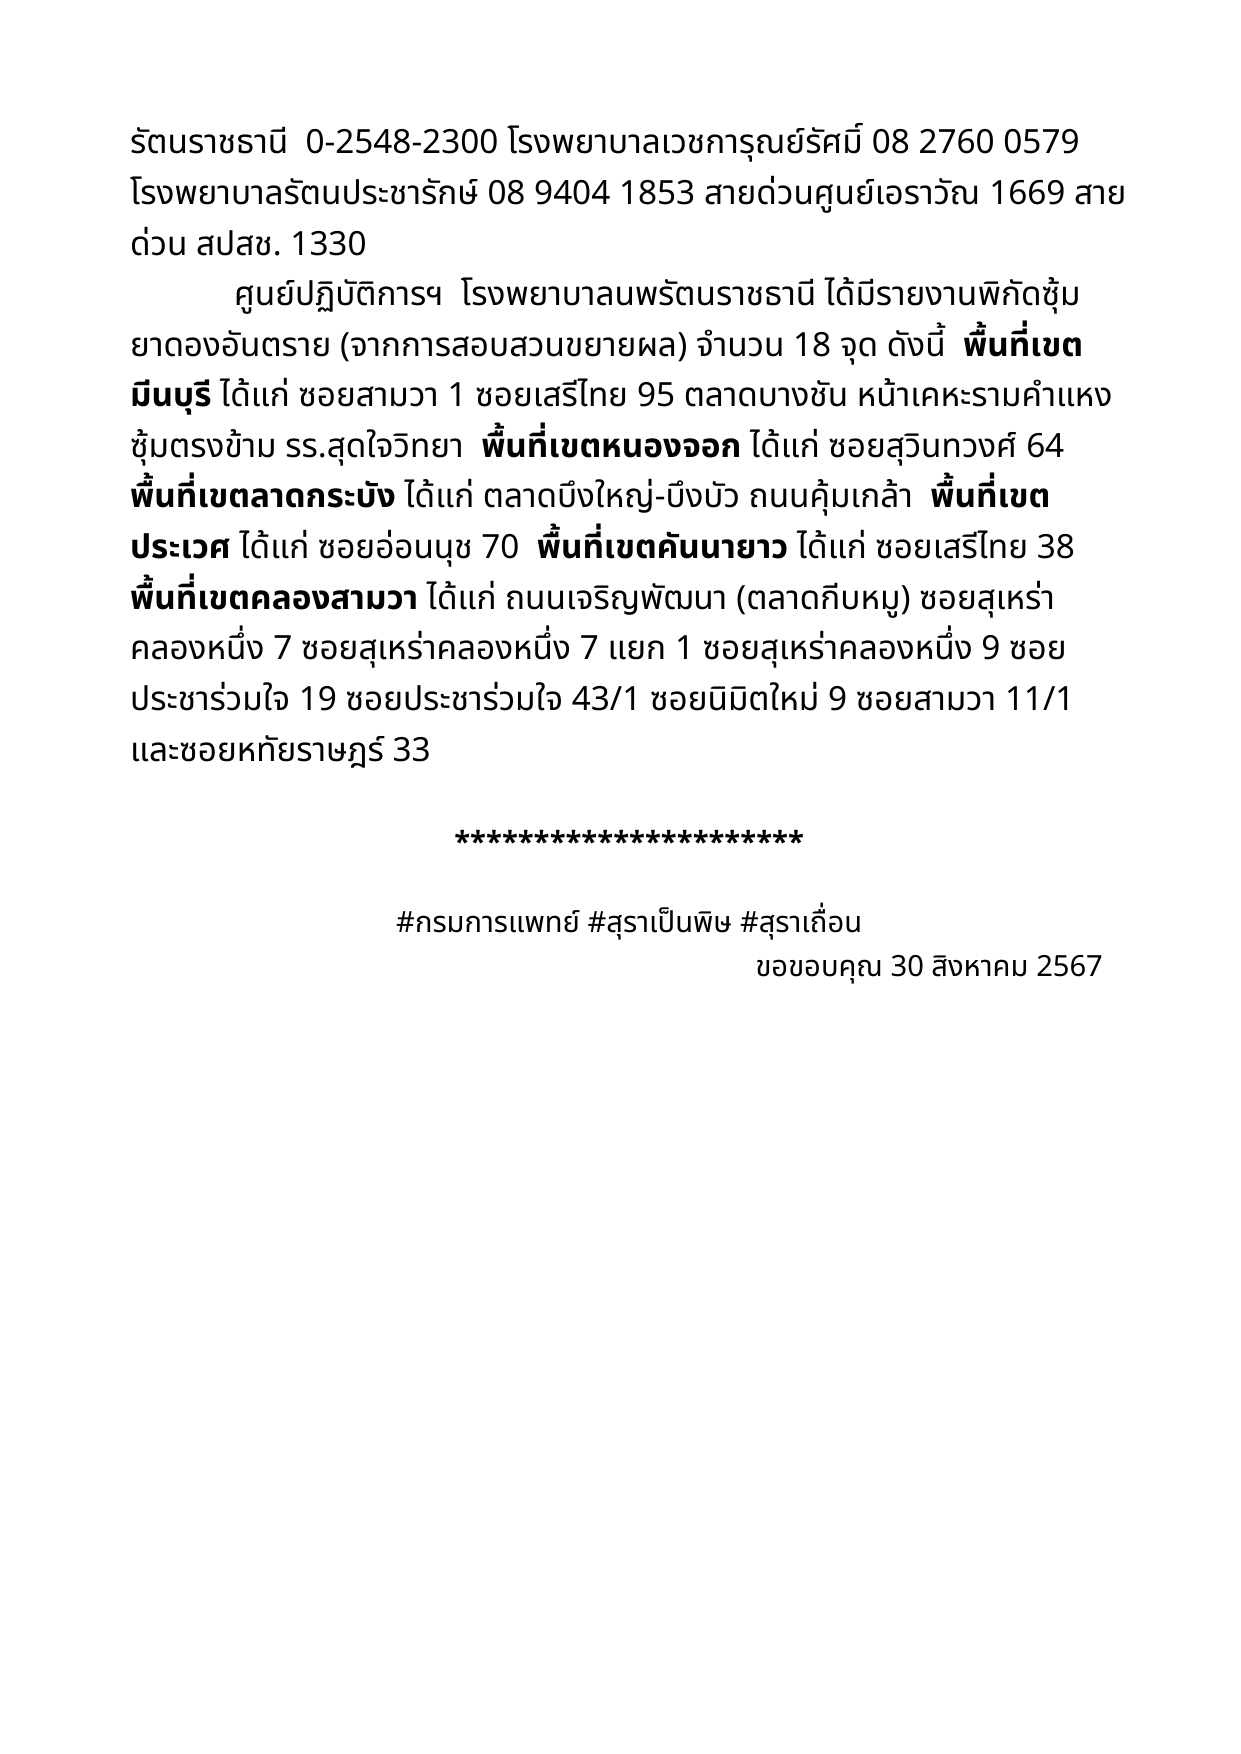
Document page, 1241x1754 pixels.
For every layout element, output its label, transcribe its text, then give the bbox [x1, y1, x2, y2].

text ********************** [130, 821, 1128, 861]
text #กรมการแพทย์ #สุราเป็นพิษ #สุราเถื่อน [130, 901, 1128, 945]
text ขอขอบคุณ 30 สิงหาคม 2567 [730, 945, 1128, 989]
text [130, 118, 1128, 270]
text ศูนย์ปฏิบัติการฯ โรงพยาบาลนพรัตนราชธานี ได้มีรายงานพิกัดซุ้มยาดองอันตราย (จากการสอบสวนขยายผล) จำนวน 18 จุด ดังนี้ พื้นที่เขตมีนบุรี ได้แก่ ซอยสามวา 1 ซอยเสรีไทย 95 ตลาดบางชัน หน้าเคหะรามคำแหง ซุ้มตรงข้าม รร.สุดใจวิทยา พื้นที่เขตหนองจอก ได้แก่ ซอยสุวินทวงศ์ 64 พื้นที่เขตลาดกระบัง ได้แก่ ตลาดบึงใหญ่-บึงบัว ถนนคุ้มเกล้า พื้นที่เขตประเวศ ได้แก่ ซอยอ่อนนุช 70 พื้นที่เขตคันนายาว ได้แก่ ซอยเสรีไทย 38 พื้นที่เขตคลองสามวา ได้แก่ ถนนเจริญพัฒนา (ตลาดกีบหมู) ซอยสุเหร่าคลองหนึ่ง 7 ซอยสุเหร่าคลองหนึ่ง 7 แยก 1 ซอยสุเหร่าคลองหนึ่ง 9 ซอยประชาร่วมใจ 19 ซอยประชาร่วมใจ 43/1 ซอยนิมิตใหม่ 9 ซอยสามวา 11/1 และซอยหทัยราษฎร์ 33 [130, 270, 1128, 776]
